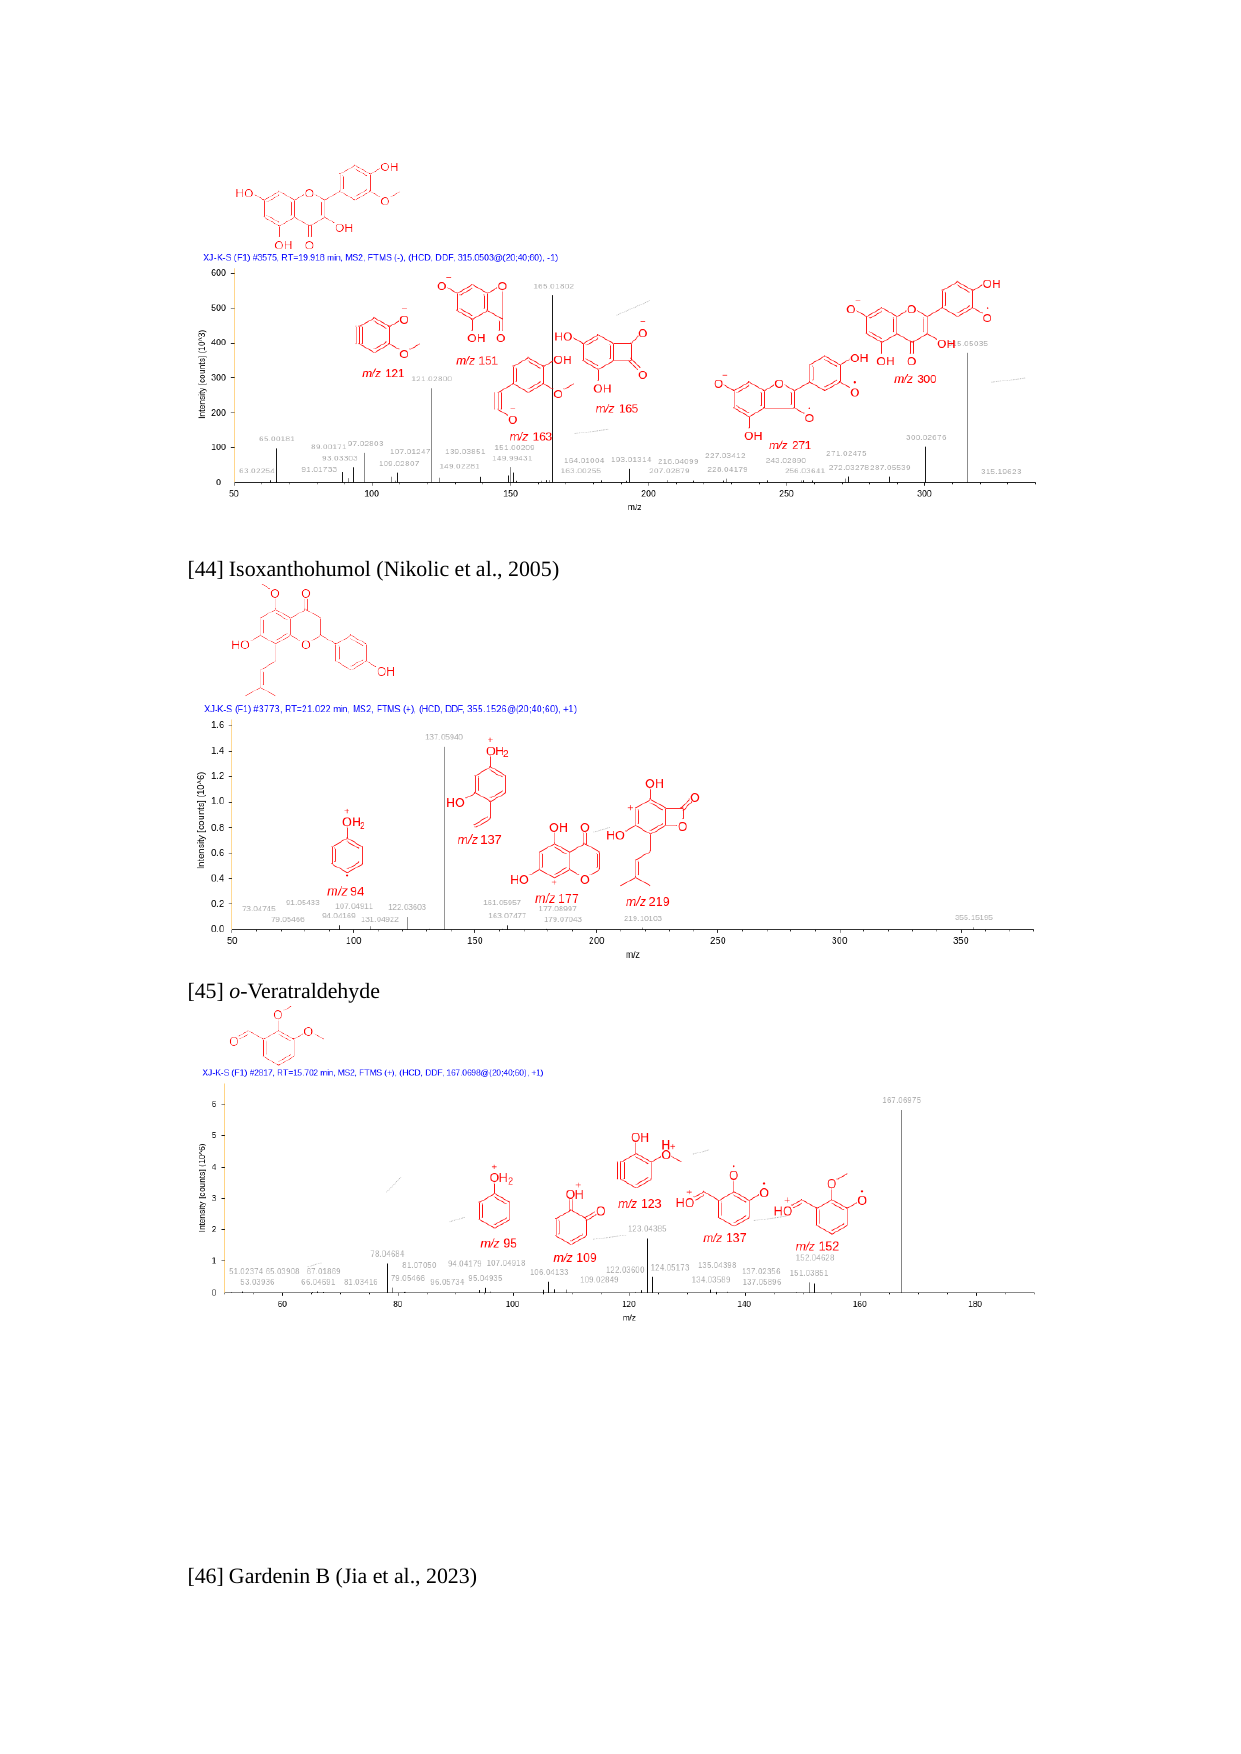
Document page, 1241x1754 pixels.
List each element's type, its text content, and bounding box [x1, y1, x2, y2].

text [46] Gardenin B (Jia et al., 2023) [187, 1559, 1053, 1592]
text [44] Isoxanthohumol (Nikolic et al., 2005) [187, 162, 1053, 584]
text [45] o-Veratraldehyde [187, 584, 1053, 1007]
